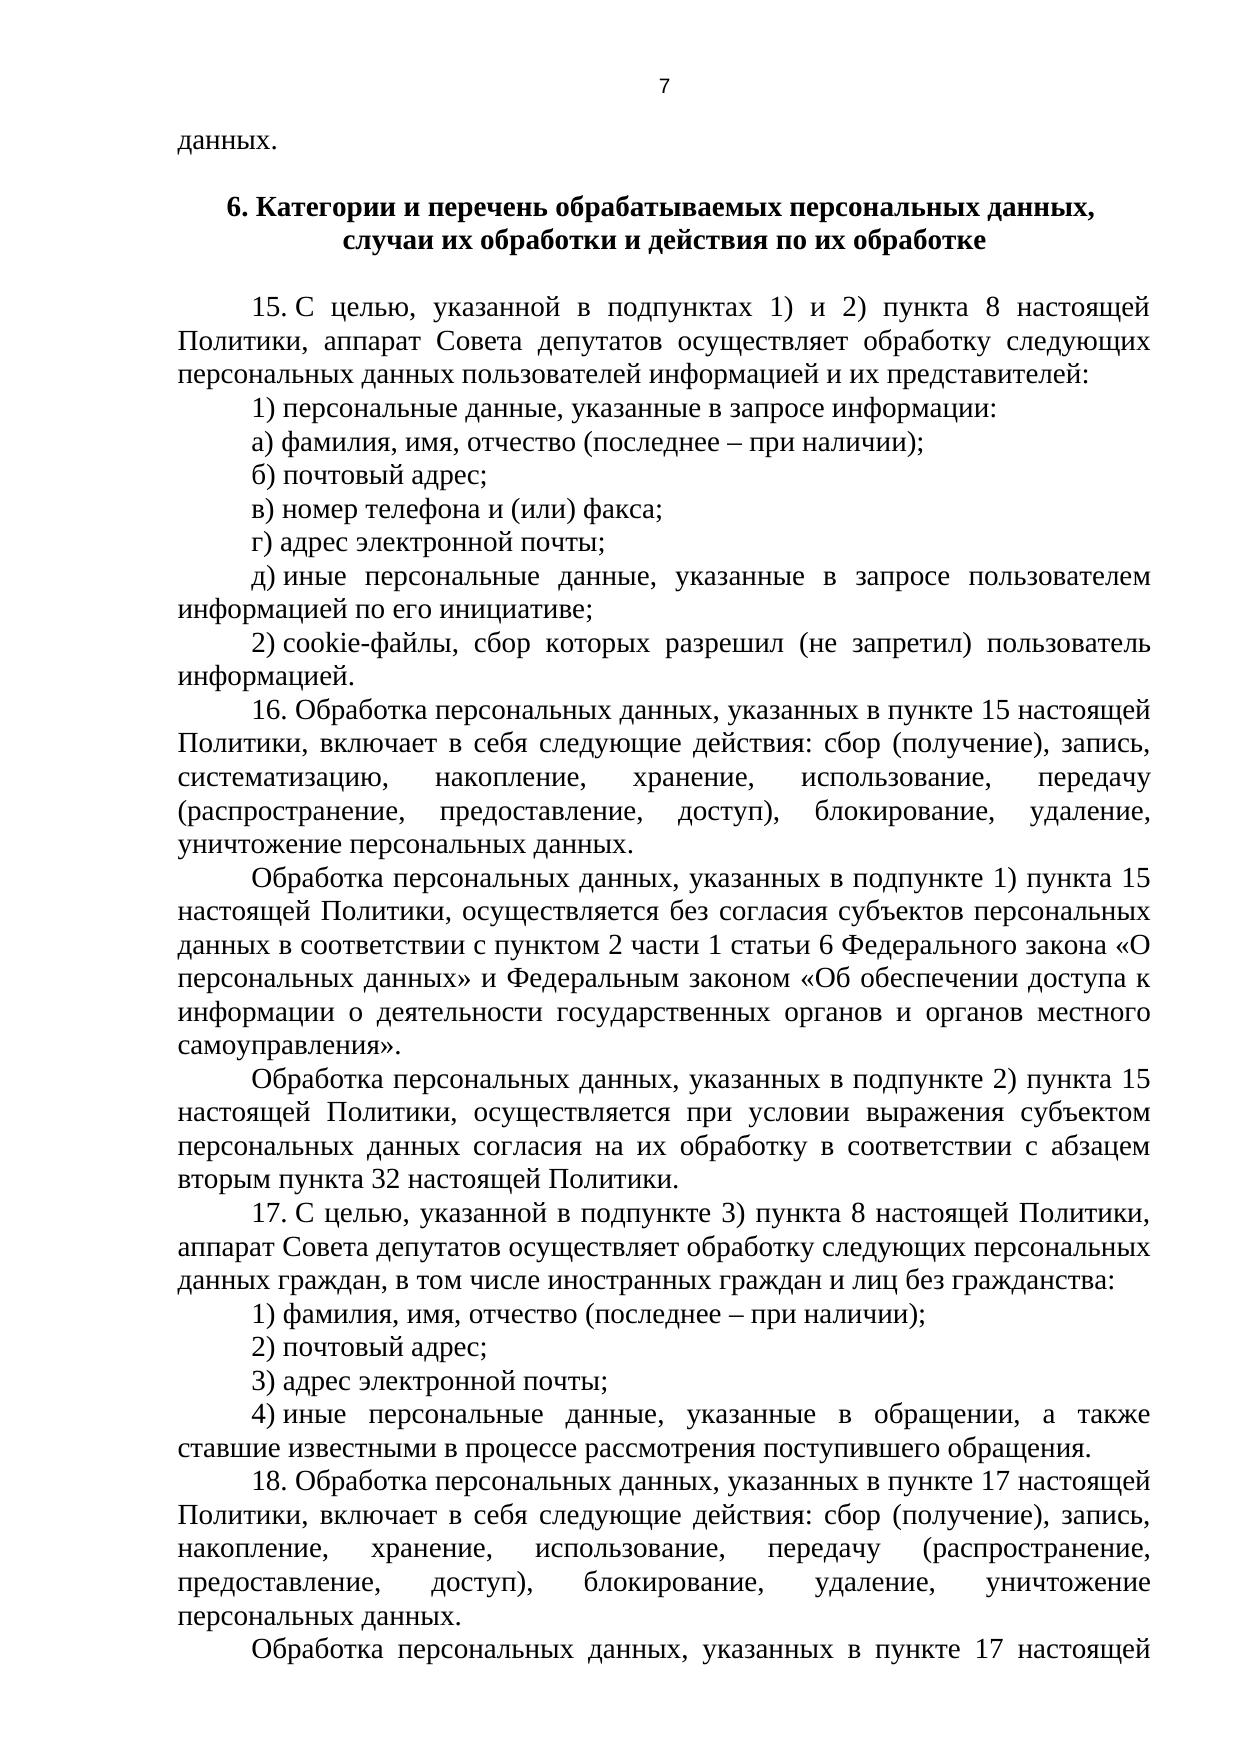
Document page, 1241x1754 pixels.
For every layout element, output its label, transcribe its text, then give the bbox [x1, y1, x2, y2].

text 1) персональные данные, указанные в запросе информации: [177, 390, 1152, 424]
text 16. Обработка персональных данных, указанных в пункте 15 настоящей Политики, включает в себя следующие действия: сбор (получение), запись, систематизацию, накопление, хранение, использование, передачу (распространение, предоставление, доступ), блокирование, удаление, уничтожение персональных данных. [177, 692, 1152, 860]
text 2) почтовый адрес; [177, 1329, 1152, 1363]
text в) номер телефона и (или) факса; [177, 491, 1152, 524]
text Обработка персональных данных, указанных в подпункте 2) пункта 15 настоящей Политики, осуществляется при условии выражения субъектом персональных данных согласия на их обработку в соответствии с абзацем вторым пункта 32 настоящей Политики. [177, 1061, 1152, 1195]
text 3) адрес электронной почты; [177, 1363, 1152, 1396]
text 4) иные персональные данные, указанные в обращении, а также ставшие известными в процессе рассмотрения поступившего обращения. [177, 1396, 1152, 1463]
text 18. Обработка персональных данных, указанных в пункте 17 настоящей Политики, включает в себя следующие действия: сбор (получение), запись, накопление, хранение, использование, передачу (распространение, предоставление, доступ), блокирование, удаление, уничтожение персональных данных. [177, 1463, 1152, 1631]
text 2) cookie-файлы, сбор которых разрешил (не запретил) пользователь информацией. [177, 625, 1152, 692]
text б) почтовый адрес; [177, 457, 1152, 491]
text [177, 1631, 1152, 1665]
text 1) фамилия, имя, отчество (последнее – при наличии); [177, 1296, 1152, 1329]
text д) иные персональные данные, указанные в запросе пользователем информацией по его инициативе; [177, 558, 1152, 625]
text 15. С целью, указанной в подпунктах 1) и 2) пункта 8 настоящей Политики, аппарат Совета депутатов осуществляет обработку следующих персональных данных пользователей информацией и их представителей: [177, 289, 1152, 390]
text 17. С целью, указанной в подпункте 3) пункта 8 настоящей Политики, аппарат Совета депутатов осуществляет обработку следующих персональных данных граждан, в том числе иностранных граждан и лиц без гражданства: [177, 1195, 1152, 1296]
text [177, 122, 1152, 155]
text г) адрес электронной почты; [177, 524, 1152, 558]
text а) фамилия, имя, отчество (последнее – при наличии); [177, 424, 1152, 457]
text 6. Категории и перечень обрабатываемых персональных данных, случаи их обработки и действия по их обработке [177, 189, 1152, 256]
text Обработка персональных данных, указанных в подпункте 1) пункта 15 настоящей Политики, осуществляется без согласия субъектов персональных данных в соответствии с пунктом 2 части 1 статьи 6 Федерального закона «О персональных данных» и Федеральным законом «Об обеспечении доступа к информации о деятельности государственных органов и органов местного самоуправления». [177, 860, 1152, 1061]
